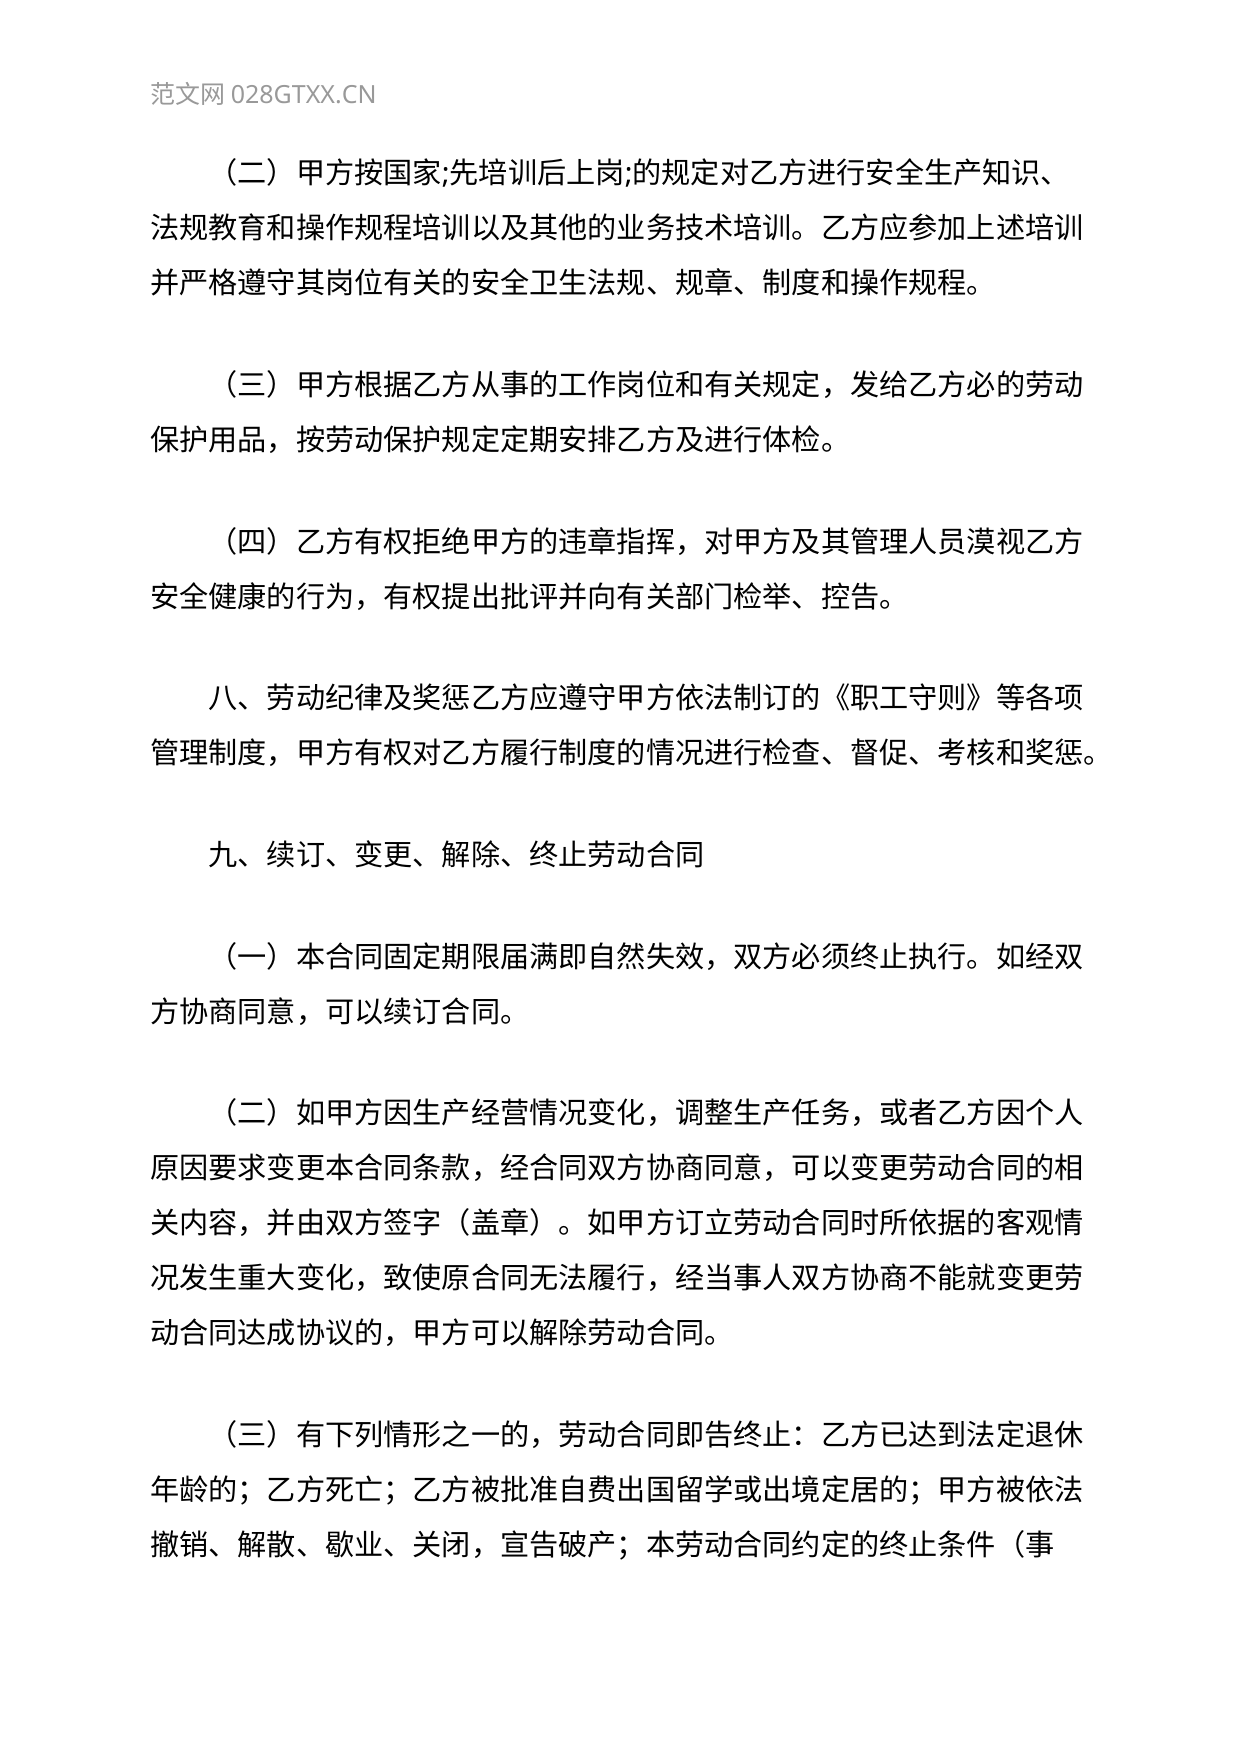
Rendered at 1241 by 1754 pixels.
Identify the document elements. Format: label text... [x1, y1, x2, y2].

text （二）甲方按国家;先培训后上岗;的规定对乙方进行安全生产知识、法规教育和操作规程培训以及其他的业务技术培训。乙方应参加上述培训并严格遵守其岗位有关的安全卫生法规、规章、制度和操作规程。 [150, 150, 1090, 302]
text （四）乙方有权拒绝甲方的违章指挥，对甲方及其管理人员漠视乙方安全健康的行为，有权提出批评并向有关部门检举、控告。 [150, 518, 1090, 616]
text （二）如甲方因生产经营情况变化，调整生产任务，或者乙方因个人原因要求变更本合同条款，经合同双方协商同意，可以变更劳动合同的相关内容，并由双方签字（盖章）。如甲方订立劳动合同时所依据的客观情况发生重大变化，致使原合同无法履行，经当事人双方协商不能就变更劳动合同达成协议的，甲方可以解除劳动合同。 [150, 1090, 1090, 1352]
text 九、续订、变更、解除、终止劳动合同 [150, 832, 1090, 874]
text 八、劳动纪律及奖惩乙方应遵守甲方依法制订的《职工守则》等各项管理制度，甲方有权对乙方履行制度的情况进行检查、督促、考核和奖惩。 [150, 675, 1090, 772]
text （一）本合同固定期限届满即自然失效，双方必须终止执行。如经双方协商同意，可以续订合同。 [150, 933, 1090, 1031]
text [150, 1411, 1090, 1563]
text （三）甲方根据乙方从事的工作岗位和有关规定，发给乙方必的劳动保护用品，按劳动保护规定定期安排乙方及进行体检。 [150, 362, 1090, 459]
